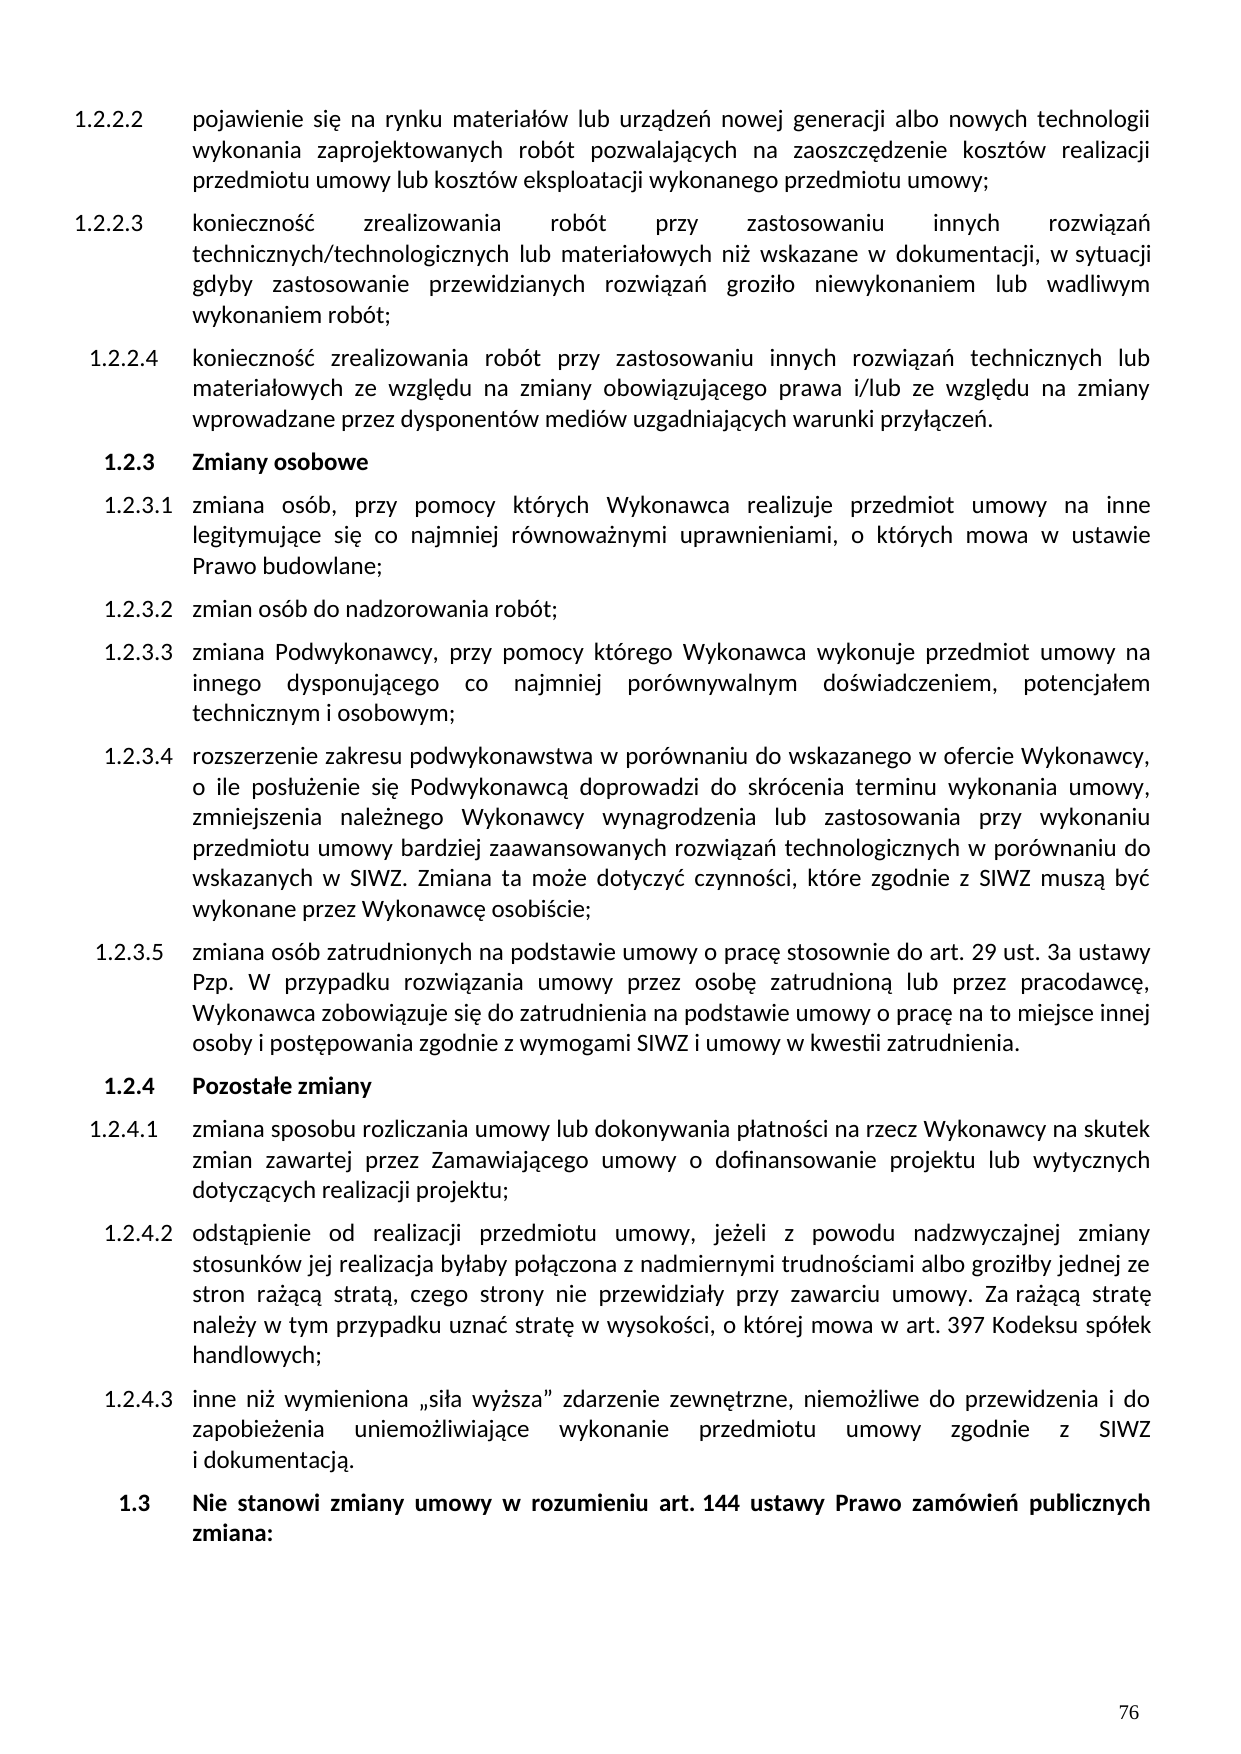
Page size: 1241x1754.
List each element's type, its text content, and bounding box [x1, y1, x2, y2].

list Nie stanowi zmiany umowy w rozumieniu art. 144 ustawy Prawo zamówień publicznych zmiana: [118, 1487, 1152, 1548]
list inne niż wymieniona „siła wyższa” zdarzenie zewnętrzne, niemożliwe do przewidzenia i do zapobieżenia uniemożliwiające wykonanie przedmiotu umowy zgodnie z SIWZ i dokumentacją. [103, 1383, 1152, 1474]
list zmian osób do nadzorowania robót; [103, 593, 1152, 624]
list odstąpienie od realizacji przedmiotu umowy, jeżeli z powodu nadzwyczajnej zmiany stosunków jej realizacja byłaby połączona z nadmiernymi trudnościami albo groziłby jednej ze stron rażącą stratą, czego strony nie przewidziały przy zawarciu umowy. Za rażącą stratę należy w tym przypadku uznać stratę w wysokości, o której mowa w art. 397 Kodeksu spółek handlowych; [103, 1218, 1152, 1370]
list pojawienie się na rynku materiałów lub urządzeń nowej generacji albo nowych technologii wykonania zaprojektowanych robót pozwalających na zaoszczędzenie kosztów realizacji przedmiotu umowy lub kosztów eksploatacji wykonanego przedmiotu umowy; [74, 103, 1152, 195]
list Zmiany osobowe [103, 446, 1152, 477]
list zmiana sposobu rozliczania umowy lub dokonywania płatności na rzecz Wykonawcy na skutek zmian zawartej przez Zamawiającego umowy o dofinansowanie projektu lub wytycznych dotyczących realizacji projektu; [88, 1113, 1152, 1205]
list konieczność zrealizowania robót przy zastosowaniu innych rozwiązań technicznych/technologicznych lub materiałowych niż wskazane w dokumentacji, w sytuacji gdyby zastosowanie przewidzianych rozwiązań groziło niewykonaniem lub wadliwym wykonaniem robót; [74, 207, 1152, 329]
list konieczność zrealizowania robót przy zastosowaniu innych rozwiązań technicznych lub materiałowych ze względu na zmiany obowiązującego prawa i/lub ze względu na zmiany wprowadzane przez dysponentów mediów uzgadniających warunki przyłączeń. [88, 342, 1152, 434]
list zmiana osób, przy pomocy których Wykonawca realizuje przedmiot umowy na inne legitymujące się co najmniej równoważnymi uprawnieniami, o których mowa w ustawie Prawo budowlane; [103, 489, 1152, 581]
list Pozostałe zmiany [103, 1071, 1152, 1101]
list zmiana Podwykonawcy, przy pomocy którego Wykonawca wykonuje przedmiot umowy na innego dysponującego co najmniej porównywalnym doświadczeniem, potencjałem technicznym i osobowym; [103, 636, 1152, 728]
list zmiana osób zatrudnionych na podstawie umowy o pracę stosownie do art. 29 ust. 3a ustawy Pzp. W przypadku rozwiązania umowy przez osobę zatrudnioną lub przez pracodawcę, Wykonawca zobowiązuje się do zatrudnienia na podstawie umowy o pracę na to miejsce innej osoby i postępowania zgodnie z wymogami SIWZ i umowy w kwestii zatrudnienia. [94, 936, 1152, 1058]
list rozszerzenie zakresu podwykonawstwa w porównaniu do wskazanego w ofercie Wykonawcy, o ile posłużenie się Podwykonawcą doprowadzi do skrócenia terminu wykonania umowy, zmniejszenia należnego Wykonawcy wynagrodzenia lub zastosowania przy wykonaniu przedmiotu umowy bardziej zaawansowanych rozwiązań technologicznych w porównaniu do wskazanych w SIWZ. Zmiana ta może dotyczyć czynności, które zgodnie z SIWZ muszą być wykonane przez Wykonawcę osobiście; [103, 740, 1152, 923]
